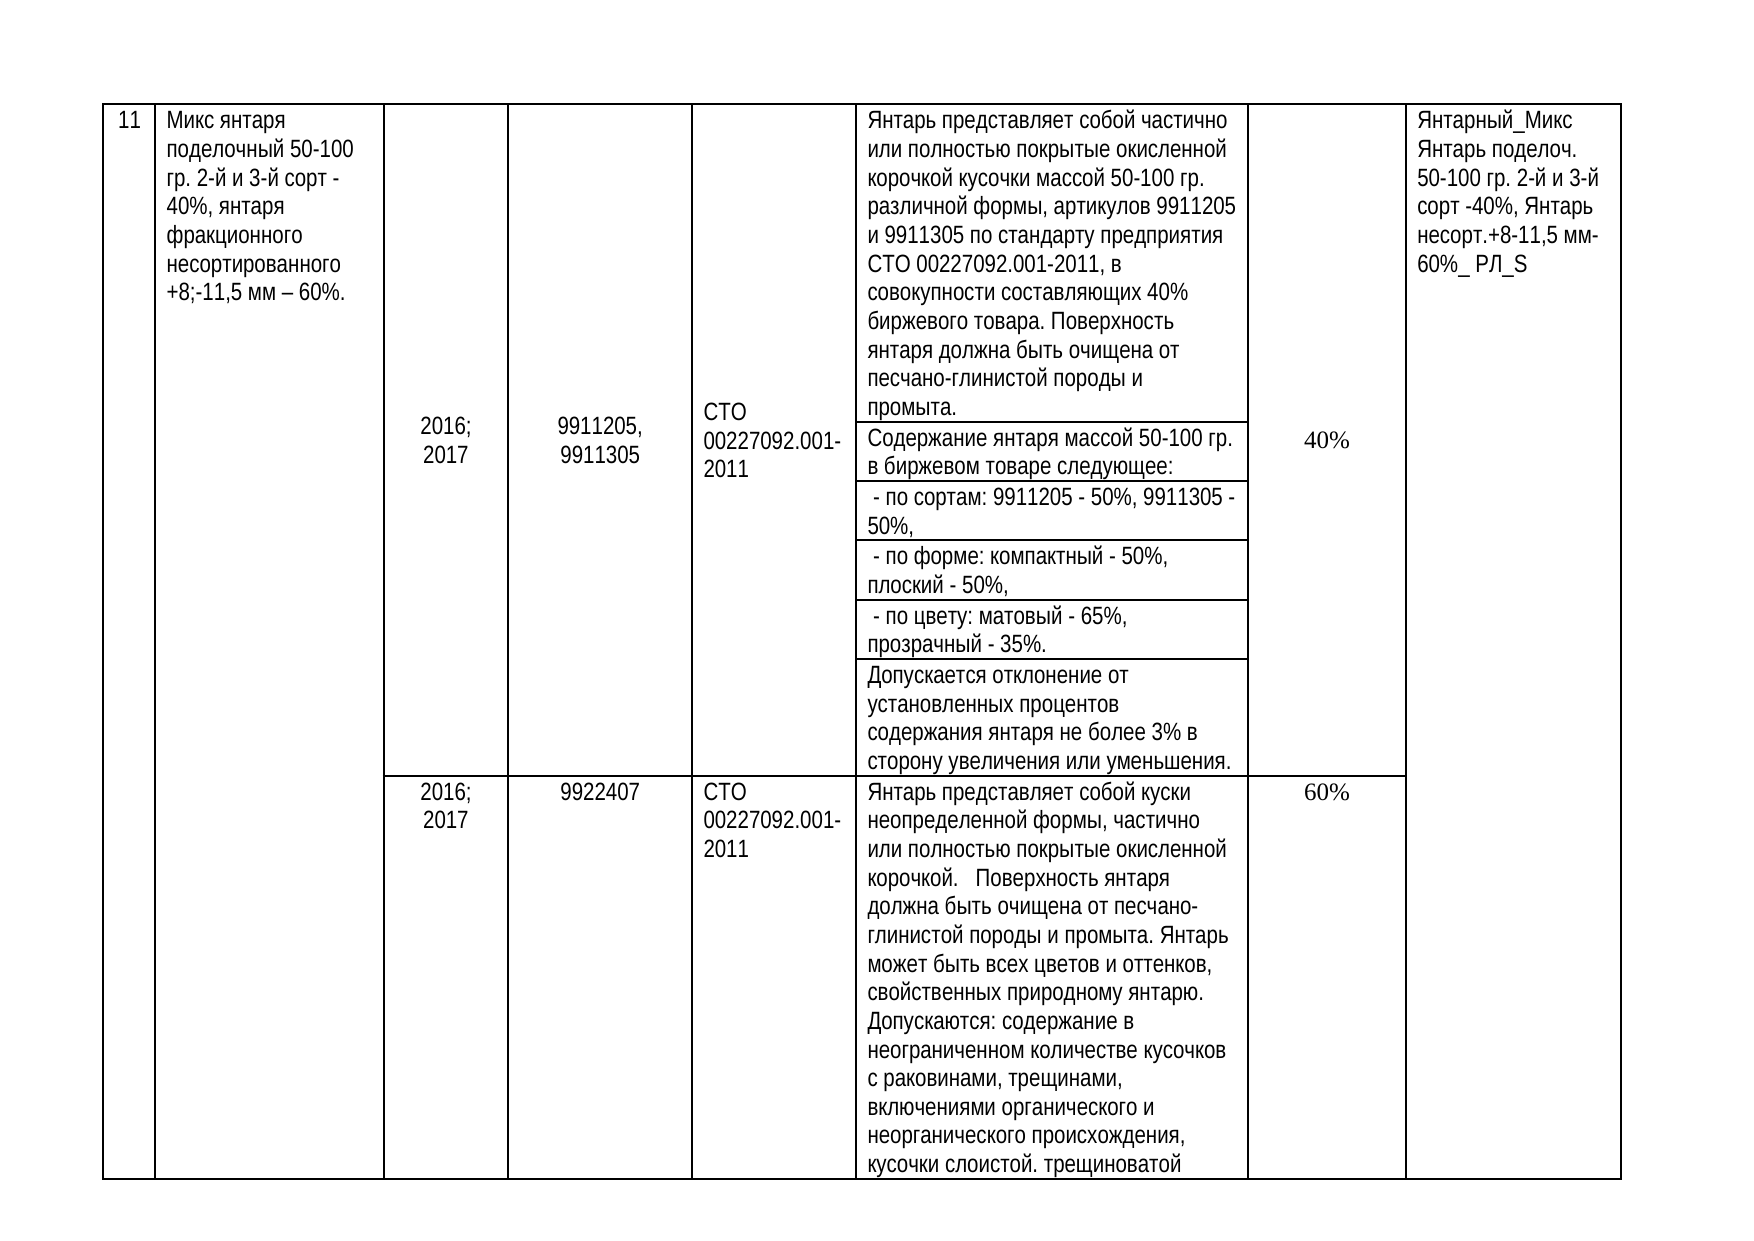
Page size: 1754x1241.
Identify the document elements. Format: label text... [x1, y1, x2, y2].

table_cell 9922407 [509, 777, 691, 1178]
table_cell - по форме: компактный - 50%, плоский - 50%, [857, 541, 1247, 599]
table_cell Допускается отклонение от установленных процентов содержания янтаря не более 3% в сторону увеличения или уменьшения. [857, 660, 1247, 775]
table_cell Янтарь представляет собой куски неопределенной формы, частично или полностью покрытые окисленной корочкой. Поверхность янтаря должна быть очищена от песчано-глинистой породы и промыта. Янтарь может быть всех цветов и оттенков, свойственных природному янтарю. Допускаются: содержание в неограниченном количестве кусочков с раковинами, трещинами, включениями органического и неорганического происхождения, кусочки слоистой. трещиноватой структуры; содержание кусочков янтаря с пенистой структурой - не более 10%, наличие древесной щепы и других включений - не более 1%, песчано-глинистых материалов - не более 0,3%, наличие кусков янтаря с шириной менее 8мм - не более 10%. [857, 777, 1247, 1178]
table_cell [693, 777, 855, 1178]
table_cell 2016; 2017 [385, 105, 507, 775]
table_cell 40% [1249, 105, 1405, 775]
table_cell Янтарный_Микс Янтарь поделоч. 50-100 гр. 2-й и 3-й сорт -40%, Янтарь несорт.+8-11,5 мм-60%_ РЛ_S [1407, 105, 1620, 1178]
table_cell - по сортам: 9911205 - 50%, 9911305 - 50%, [857, 482, 1247, 539]
table_cell Содержание янтаря массой 50-100 гр. в биржевом товаре следующее: [857, 423, 1247, 480]
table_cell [693, 105, 855, 775]
table_cell - по цвету: матовый - 65%, прозрачный - 35%. [857, 601, 1247, 658]
table_cell 60% [1249, 777, 1405, 1178]
table_cell Янтарь представляет собой частично или полностью покрытые окисленной корочкой кусочки массой 50-100 гр. различной формы, артикулов 9911205 и 9911305 по стандарту предприятия СТО 00227092.001-2011, в совокупности составляющих 40% биржевого товара. Поверхность янтаря должна быть очищена от песчано-глинистой породы и промыта. [857, 105, 1247, 421]
table_cell 9911205, 9911305 [509, 105, 691, 775]
table_cell Микс янтаря поделочный 50-100 гр. 2-й и 3-й сорт -40%, янтаря фракционного несортированного +8;-11,5 мм – 60%. [156, 105, 383, 1178]
table_cell 2016; 2017 [385, 777, 507, 1178]
table_cell 11 [104, 105, 154, 1178]
